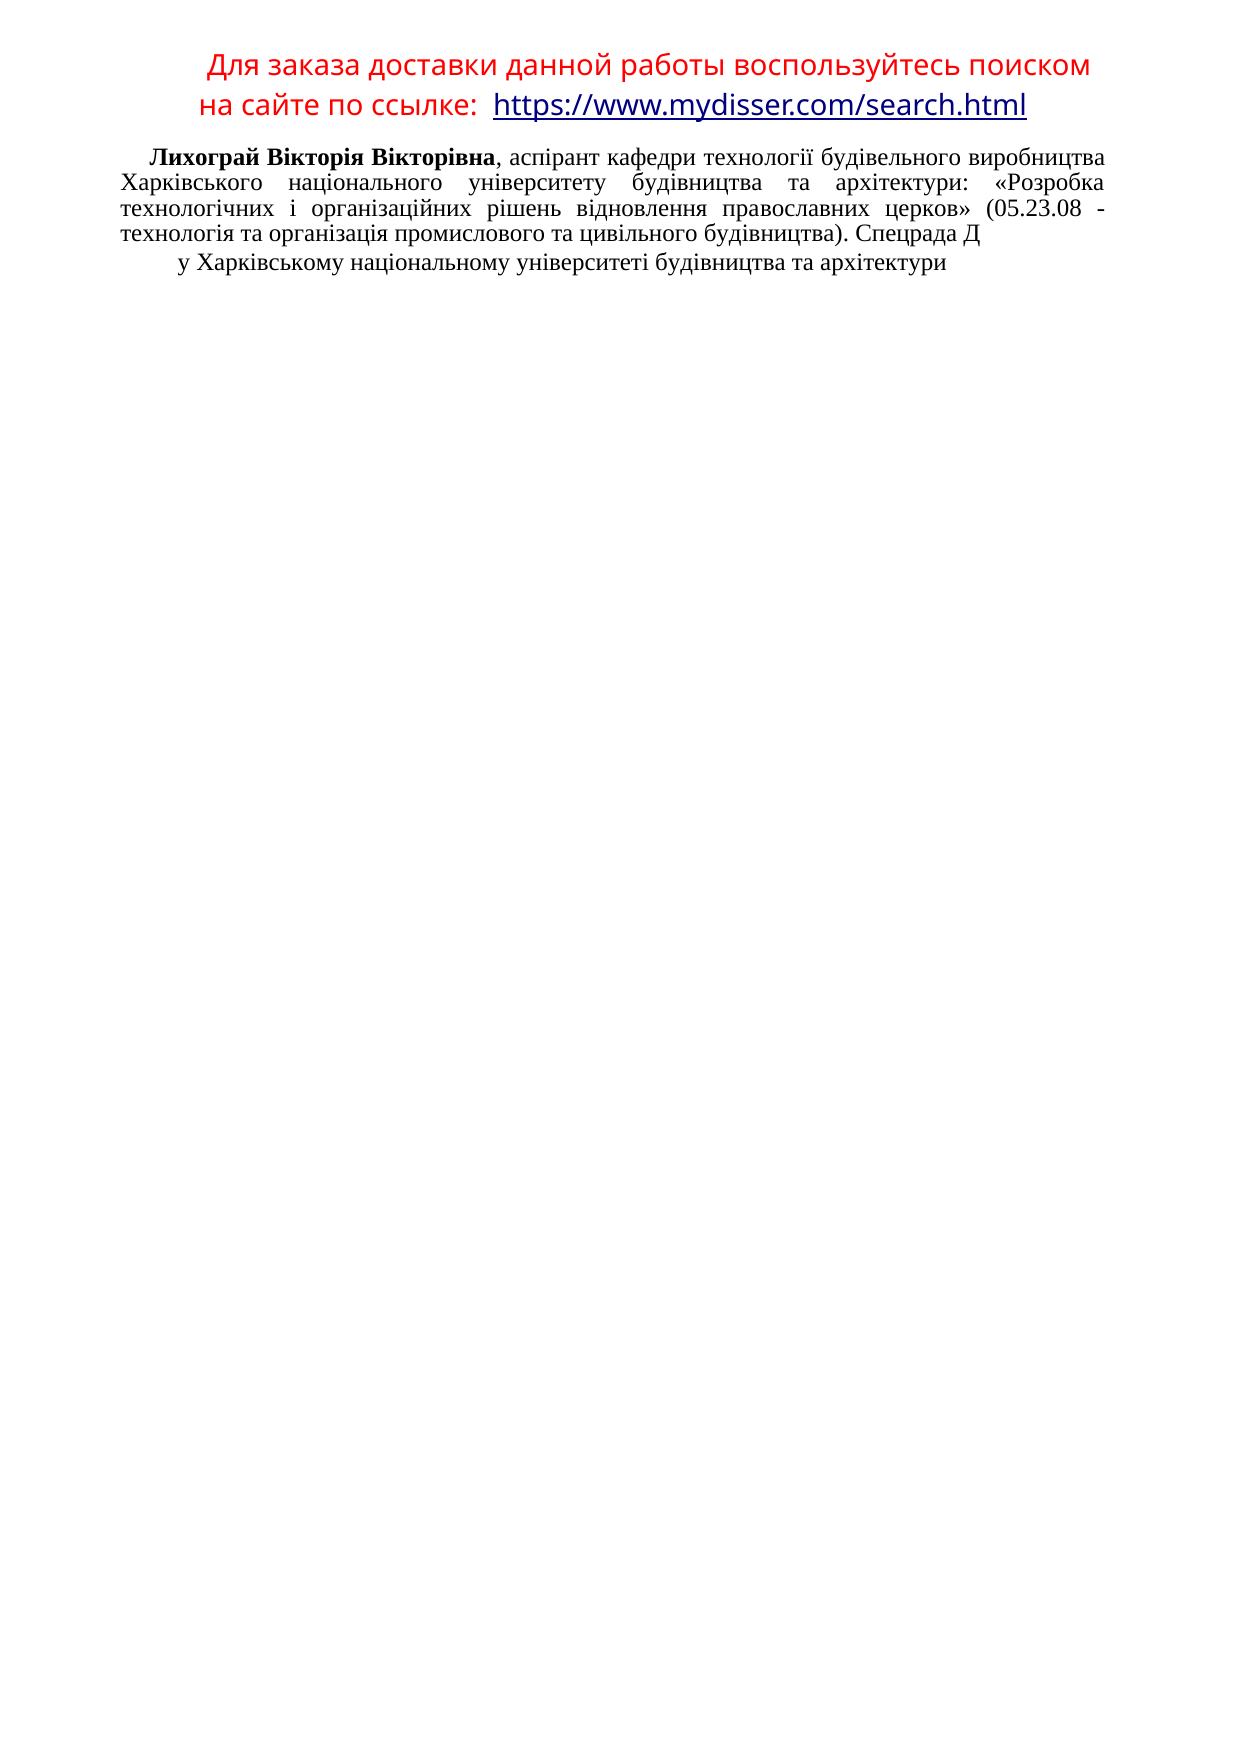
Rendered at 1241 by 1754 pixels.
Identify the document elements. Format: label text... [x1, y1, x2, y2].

text у Харківському національному університеті будівництва та архітектури [118, 247, 1107, 275]
text Лихограй Вікторія Вікторівна, аспірант кафедри технології будівельного виробництва Харківського національного університету будівництва та архітектури: «Розробка технологічних і організаційних рішень відновлення православних церков» (05.23.08 - технологія та організація промислового та цивільного будівництва). Спецрада Д [120, 144, 1105, 247]
